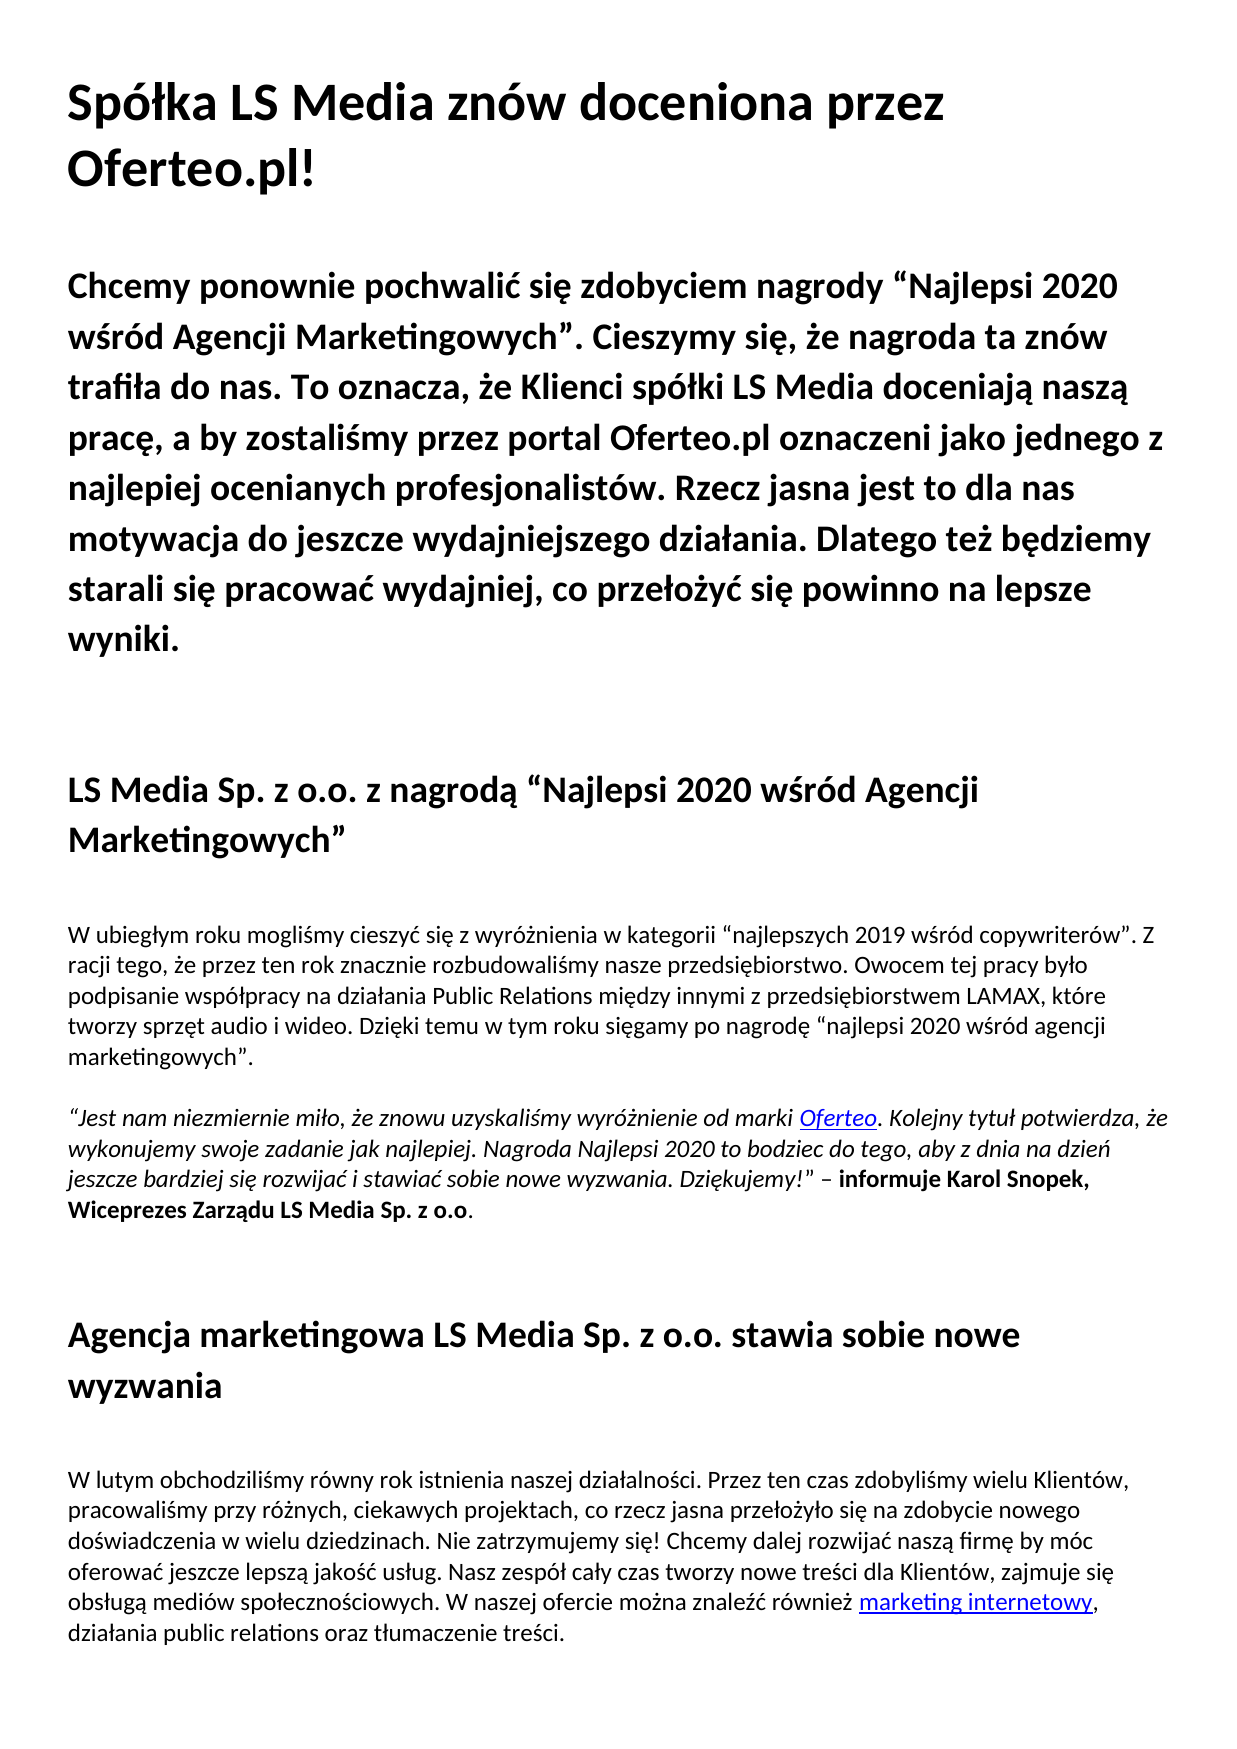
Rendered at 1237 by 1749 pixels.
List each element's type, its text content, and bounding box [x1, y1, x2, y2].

text “Jest nam niezmiernie miło, że znowu uzyskaliśmy wyróżnienie od marki Oferteo. Kolejny tytuł potwierdza, że wykonujemy swoje zadanie jak najlepiej. Nagroda Najlepsi 2020 to bodziec do tego, aby z dnia na dzień jeszcze bardziej się rozwijać i stawiać sobie nowe wyzwania. Dziękujemy!” – informuje Karol Snopek, Wiceprezes Zarządu LS Media Sp. z o.o. [68, 1103, 1169, 1225]
text Spółka LS Media znów doceniona przez Oferteo.pl! [68, 68, 1169, 200]
text W ubiegłym roku mogliśmy cieszyć się z wyróżnienia w kategorii “najlepszych 2019 wśród copywriterów”. Z racji tego, że przez ten rok znacznie rozbudowaliśmy nasze przedsiębiorstwo. Owocem tej pracy było podpisanie współpracy na działania Public Relations między innymi z przedsiębiorstwem LAMAX, które tworzy sprzęt audio i wideo. Dzięki temu w tym roku sięgamy po nagrodę “najlepsi 2020 wśród agencji marketingowych”. [68, 919, 1169, 1071]
text LS Media Sp. z o.o. z nagrodą “Najlepsi 2020 wśród Agencji Marketingowych” [68, 766, 1169, 862]
text Agencja marketingowa LS Media Sp. z o.o. stawia sobie nowe wyzwania [68, 1311, 1169, 1407]
text Chcemy ponownie pochwalić się zdobyciem nagrody “Najlepsi 2020 wśród Agencji Marketingowych”. Cieszymy się, że nagroda ta znów trafiła do nas. To oznacza, że Klienci spółki LS Media doceniają naszą pracę, a by zostaliśmy przez portal Oferteo.pl oznaczeni jako jednego z najlepiej ocenianych profesjonalistów. Rzecz jasna jest to dla nas motywacja do jeszcze wydajniejszego działania. Dlatego też będziemy starali się pracować wydajniej, co przełożyć się powinno na lepsze wyniki. [68, 262, 1169, 661]
text W lutym obchodziliśmy równy rok istnienia naszej działalności. Przez ten czas zdobyliśmy wielu Klientów, pracowaliśmy przy różnych, ciekawych projektach, co rzecz jasna przełożyło się na zdobycie nowego doświadczenia w wielu dziedzinach. Nie zatrzymujemy się! Chcemy dalej rozwijać naszą firmę by móc oferować jeszcze lepszą jakość usług. Nasz zespół cały czas tworzy nowe treści dla Klientów, zajmuje się obsługą mediów społecznościowych. W naszej ofercie można znaleźć również marketing internetowy, działania public relations oraz tłumaczenie treści. [68, 1464, 1169, 1647]
